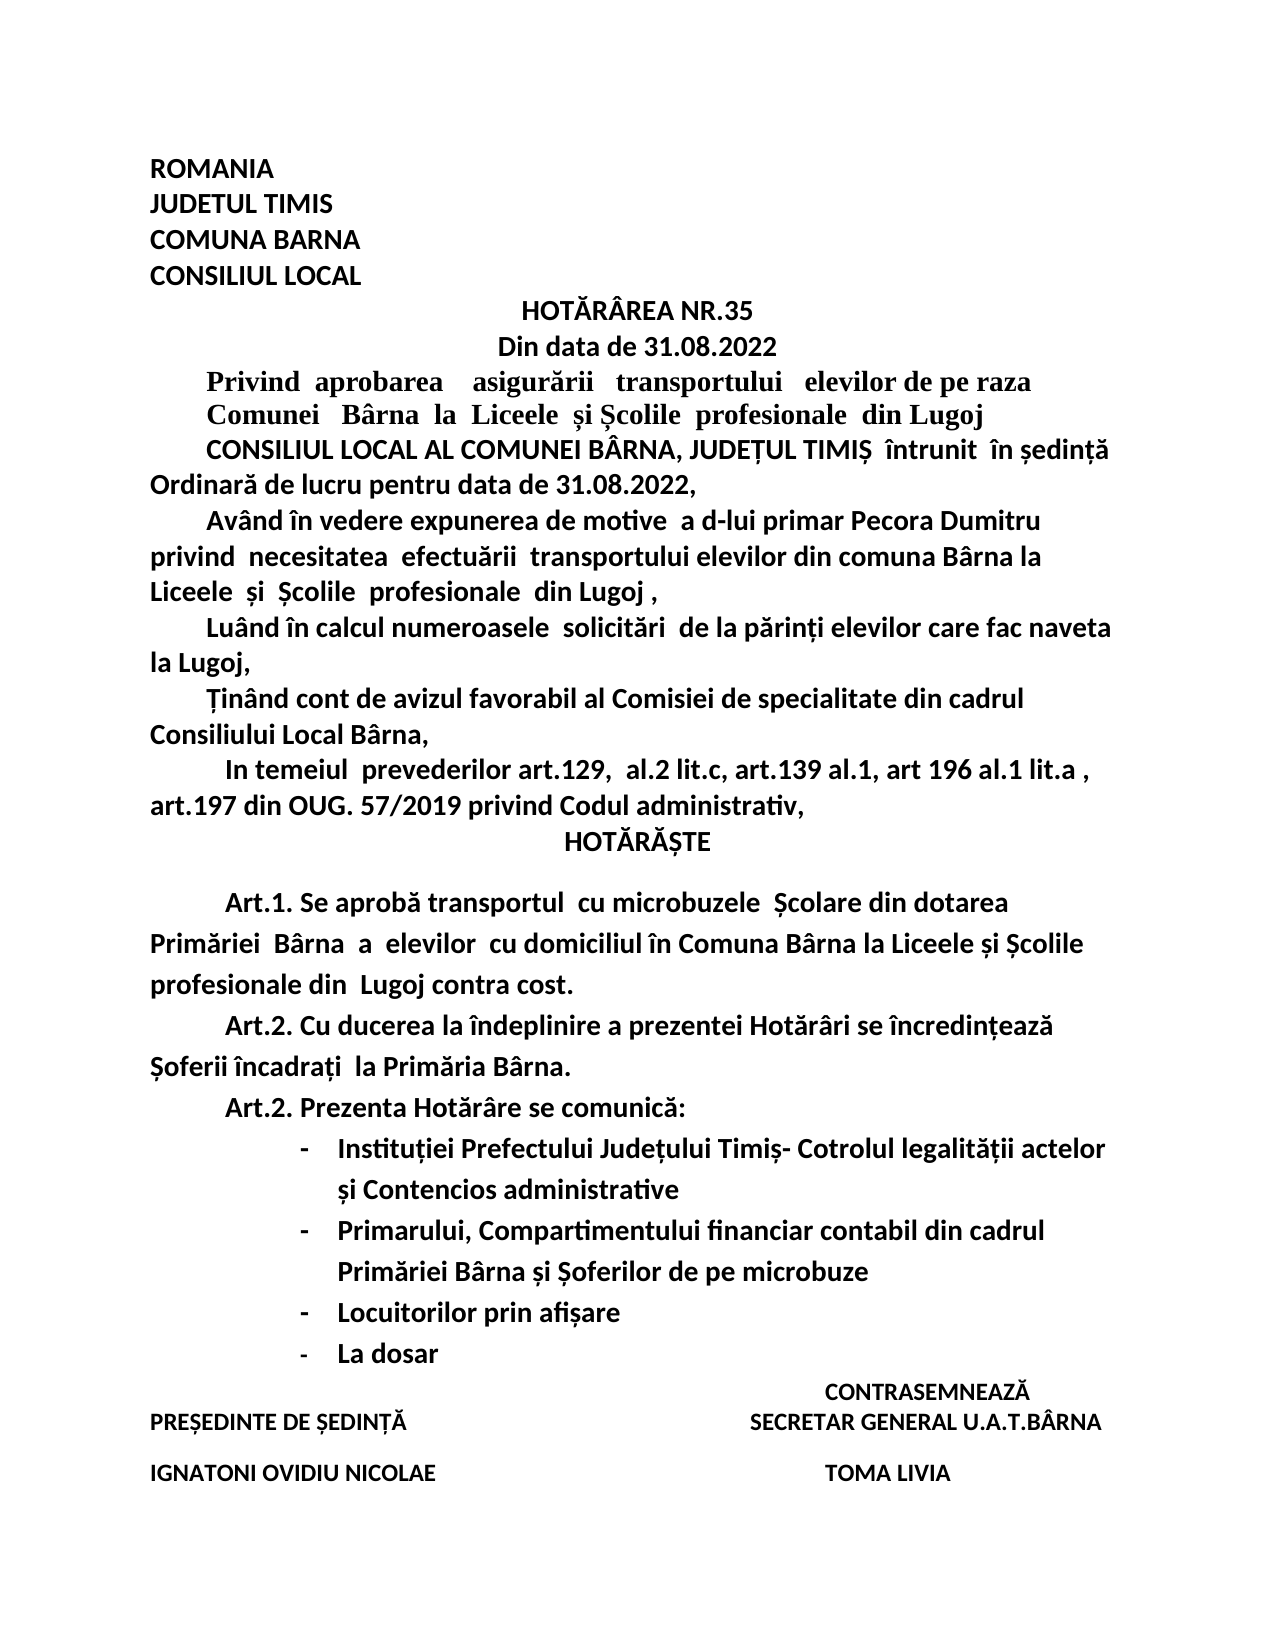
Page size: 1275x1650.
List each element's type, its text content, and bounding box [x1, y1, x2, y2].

text PREȘEDINTE DE ȘEDINȚĂ SECRETAR GENERAL U.A.T.BÂRNA [150, 1406, 1125, 1437]
text Art.1. Se aprobă transportul cu microbuzele Școlare din dotarea Primăriei Bârna a elevilor cu domiciliul în Comuna Bârna la Liceele și Școlile profesionale din Lugoj contra cost. [150, 884, 1125, 1002]
text COMUNA BARNA [150, 221, 1125, 257]
list Primarului, Compartimentului financiar contabil din cadrul Primăriei Bârna și Șoferilor de pe microbuze [300, 1212, 1125, 1288]
list La dosar [300, 1335, 1125, 1370]
text Din data de 31.08.2022 [150, 328, 1125, 364]
text HOTĂRÂREA NR.35 [150, 292, 1125, 328]
text Art.2. Prezenta Hotărâre se comunică: [150, 1089, 1125, 1125]
text Ținând cont de avizul favorabil al Comisiei de specialitate din cadrul Consiliului Local Bârna, [150, 680, 1125, 751]
text In temeiul prevederilor art.129, al.2 lit.c, art.139 al.1, art 196 al.1 lit.a , art.197 din OUG. 57/2019 privind Codul administrativ, [150, 751, 1125, 823]
text IGNATONI OVIDIU NICOLAE TOMA LIVIA [150, 1458, 1125, 1488]
text Privind aprobarea asigurării transportului elevilor de pe raza Comunei Bârna la Liceele și Școlile profesionale din Lugoj [206, 364, 1125, 431]
text Având în vedere expunerea de motive a d-lui primar Pecora Dumitru privind necesitatea efectuării transportului elevilor din comuna Bârna la Liceele și Școlile profesionale din Lugoj , [150, 502, 1125, 609]
text CONSILIUL LOCAL [150, 257, 1125, 292]
text Luând în calcul numeroasele solicitări de la părinți elevilor care fac naveta la Lugoj, [150, 609, 1125, 680]
text Art.2. Cu ducerea la îndeplinire a prezentei Hotărâri se încredințează Șoferii încadrați la Primăria Bârna. [150, 1007, 1125, 1084]
text CONSILIUL LOCAL AL COMUNEI BÂRNA, JUDEȚUL TIMIȘ întrunit în ședință Ordinară de lucru pentru data de 31.08.2022, [150, 431, 1125, 502]
list Locuitorilor prin afișare [300, 1294, 1125, 1329]
list CONTRASEMNEAZĂ [337, 1376, 1125, 1406]
text HOTĂRĂȘTE [150, 823, 1125, 858]
list Instituției Prefectului Județului Timiș- Cotrolul legalității actelor și Contencios administrative [300, 1130, 1125, 1207]
text ROMANIA [150, 150, 1125, 186]
text JUDETUL TIMIS [150, 186, 1125, 221]
